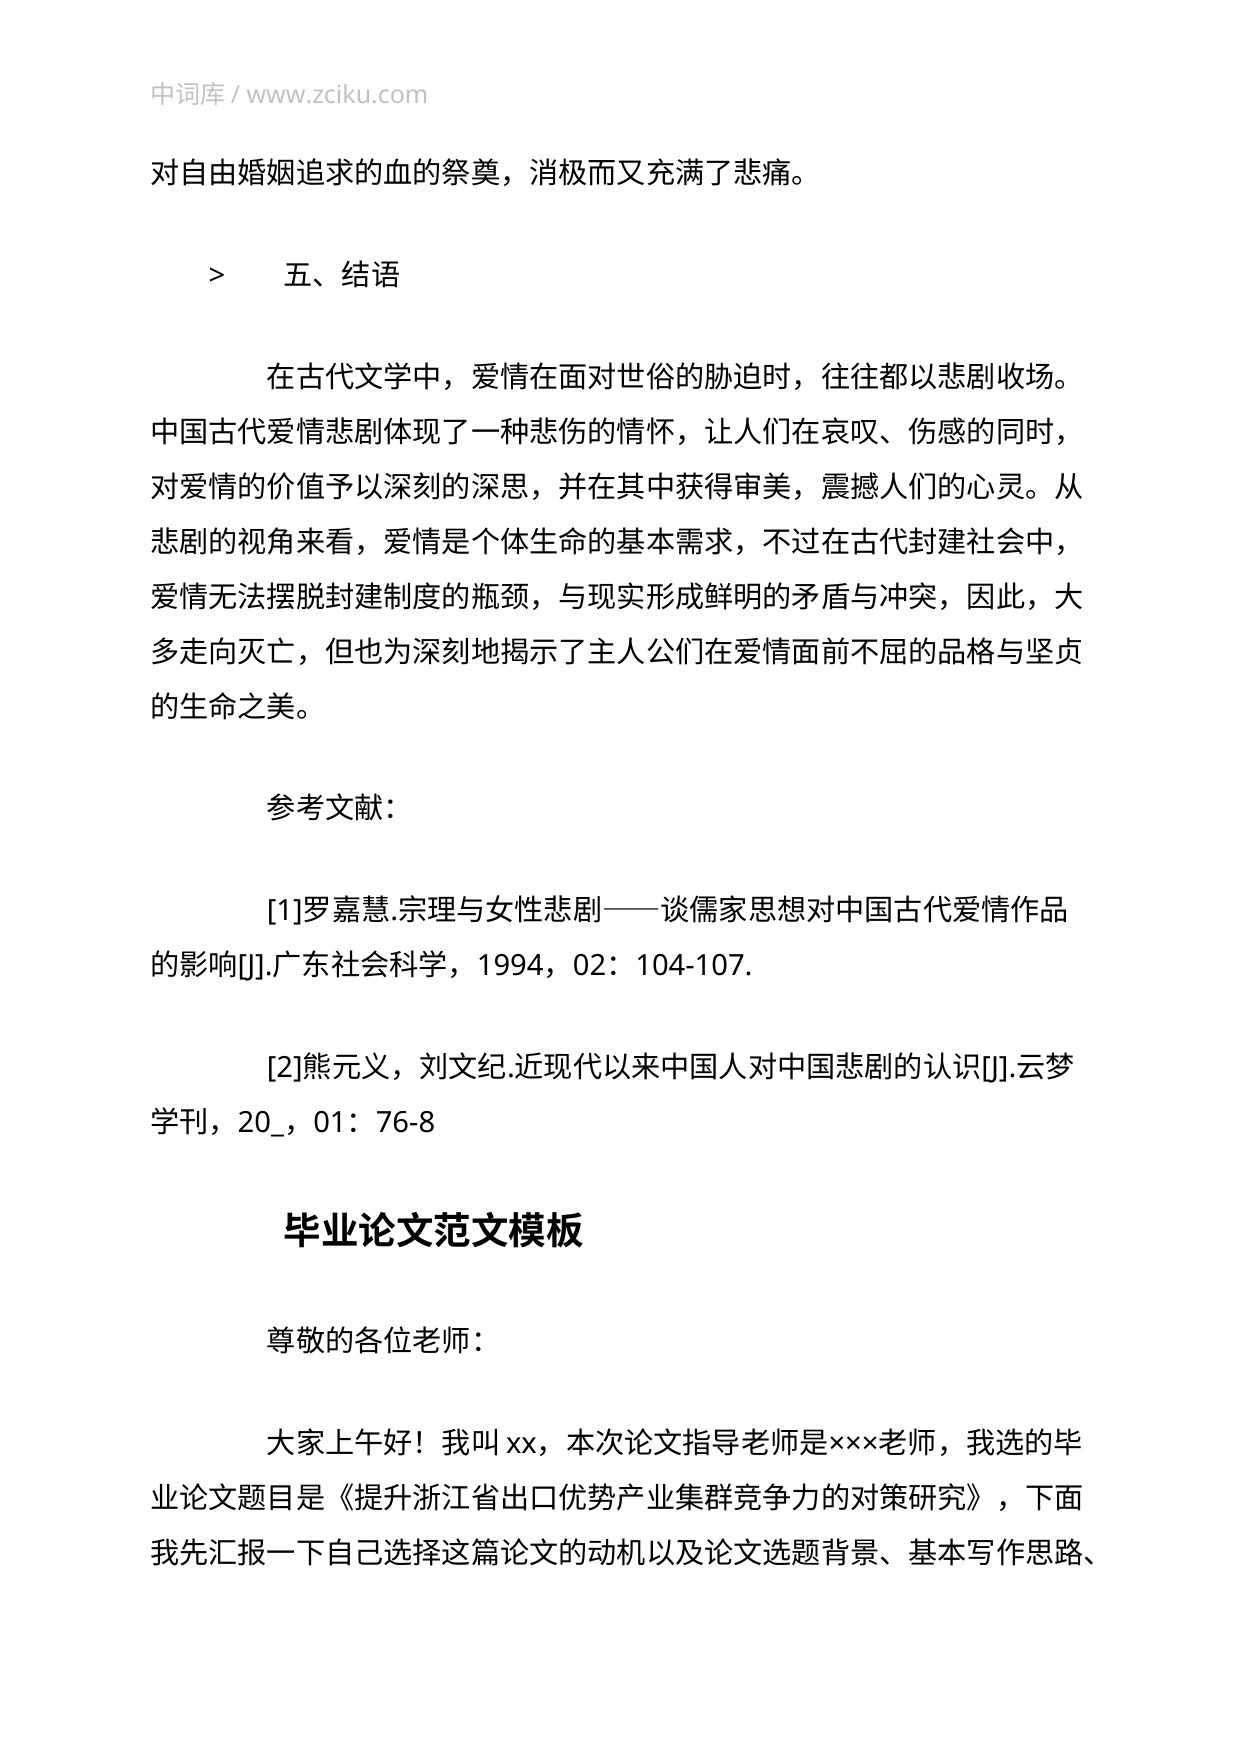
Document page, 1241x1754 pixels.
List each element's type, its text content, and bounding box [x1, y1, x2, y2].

text 毕业论文范文模板 [150, 1201, 1090, 1255]
text > 五、结语 [150, 252, 1090, 294]
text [150, 150, 1090, 192]
text 尊敬的各位老师： [150, 1318, 1090, 1360]
text 参考文献： [150, 785, 1090, 827]
text 在古代文学中，爱情在面对世俗的胁迫时，往往都以悲剧收场。中国古代爱情悲剧体现了一种悲伤的情怀，让人们在哀叹、伤感的同时，对爱情的价值予以深刻的深思，并在其中获得审美，震撼人们的心灵。从悲剧的视角来看，爱情是个体生命的基本需求，不过在古代封建社会中，爱情无法摆脱封建制度的瓶颈，与现实形成鲜明的矛盾与冲突，因此，大多走向灭亡，但也为深刻地揭示了主人公们在爱情面前不屈的品格与坚贞的生命之美。 [150, 354, 1090, 725]
text [1]罗嘉慧.宗理与女性悲剧——谈儒家思想对中国古代爱情作品的影响[J].广东社会科学，1994，02：104-107. [150, 887, 1090, 984]
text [150, 1420, 1090, 1572]
text [2]熊元义，刘文纪.近现代以来中国人对中国悲剧的认识[J].云梦学刊，20_，01：76-8 [150, 1044, 1090, 1141]
